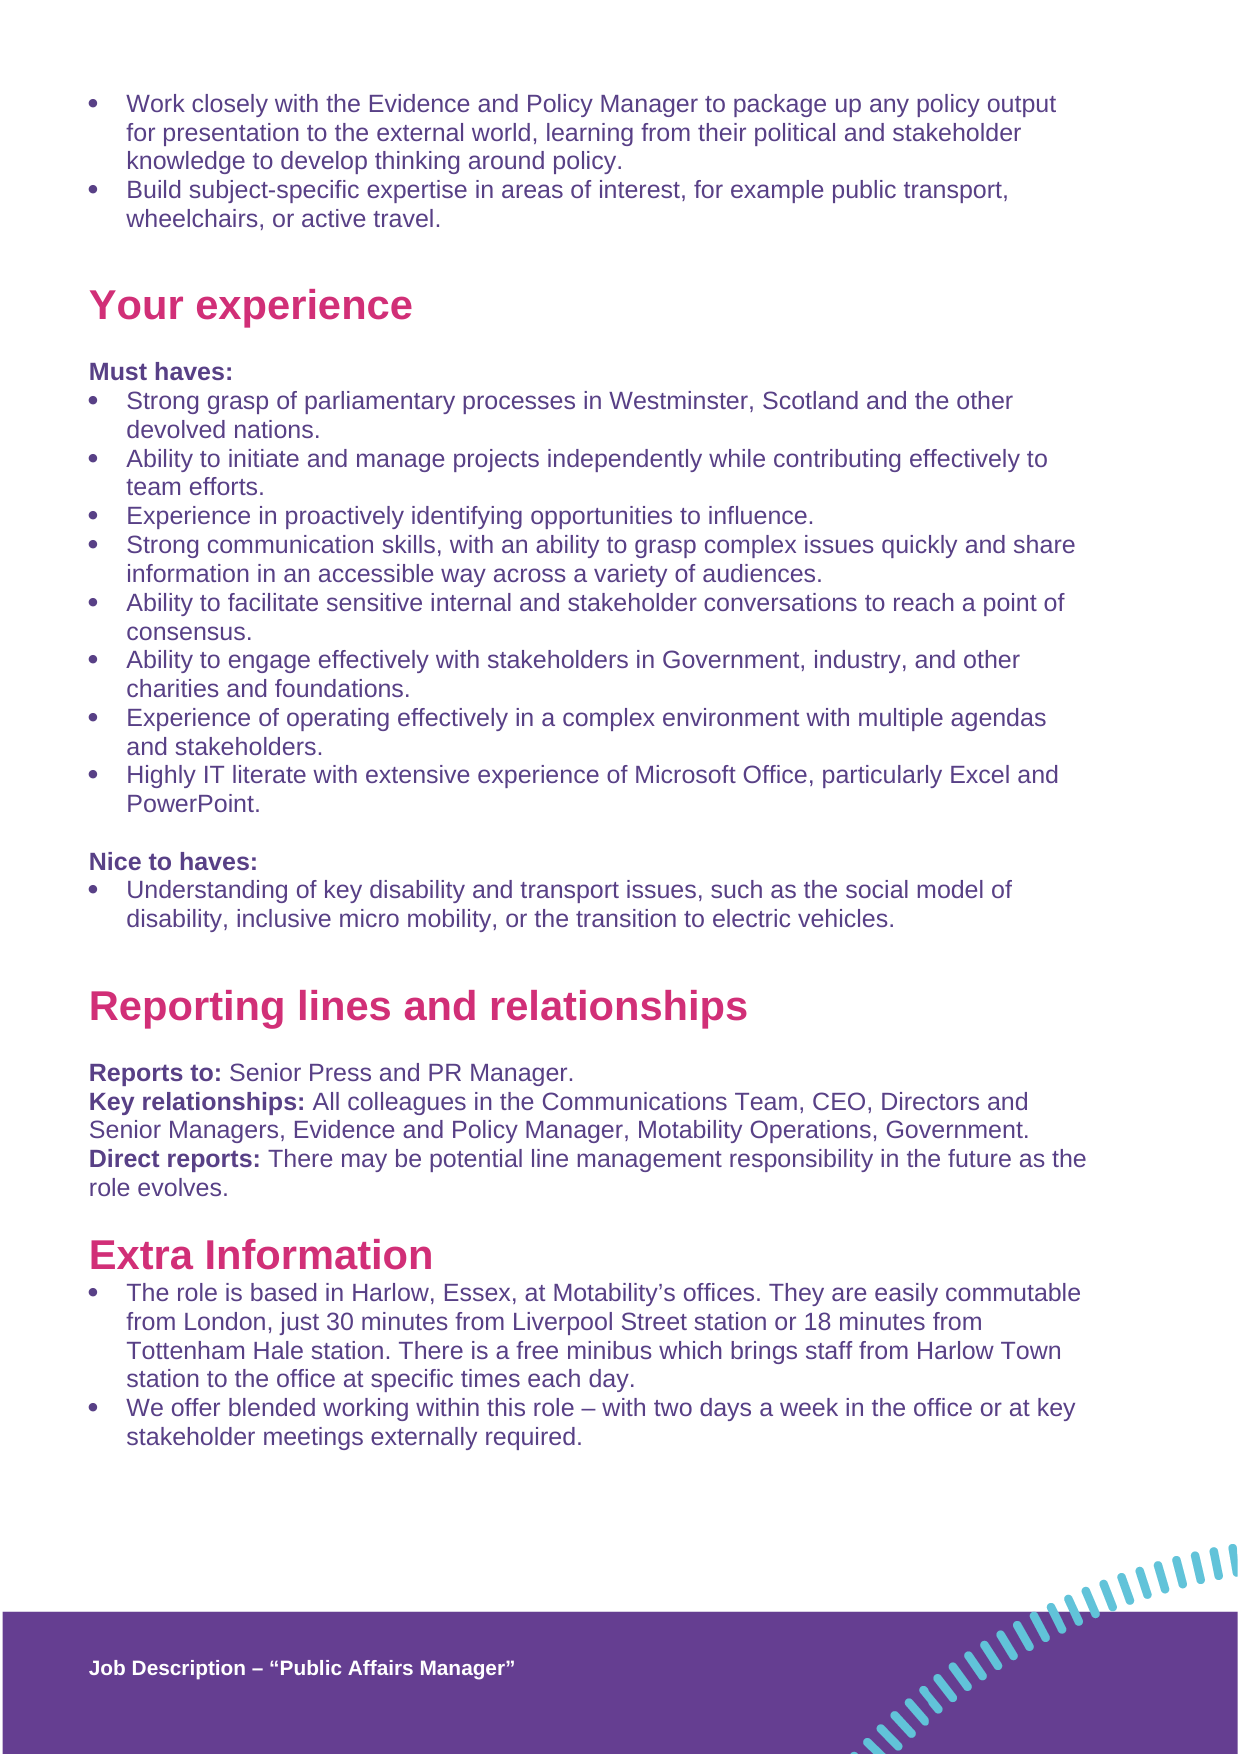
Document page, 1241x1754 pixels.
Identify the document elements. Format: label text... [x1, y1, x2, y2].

subtitle Highly IT literate with extensive experience of Microsoft Office, particularly Excel and PowerPoint. [89, 760, 1090, 818]
subtitle Experience of operating effectively in a complex environment with multiple agendas and stakeholders. [89, 703, 1090, 760]
subtitle Ability to engage effectively with stakeholders in Government, industry, and other charities and foundations. [89, 645, 1090, 703]
text Reports to: Senior Press and PR Manager. [89, 1058, 1090, 1086]
list We offer blended working within this role – with two days a week in the office or at key stakeholder meetings externally required. [89, 1393, 1090, 1451]
text Your experience [89, 281, 1090, 328]
text Nice to haves: [89, 847, 1090, 876]
subtitle Ability to facilitate sensitive internal and stakeholder conversations to reach a point of consensus. [89, 588, 1090, 645]
subtitle Strong communication skills, with an ability to grasp complex issues quickly and share information in an accessible way across a variety of audiences. [89, 530, 1090, 588]
list The role is based in Harlow, Essex, at Motability’s offices. They are easily commutable from London, just 30 minutes from Liverpool Street station or 18 minutes from Tottenham Hale station. There is a free minibus which brings staff from Harlow Town station to the office at specific times each day. [89, 1278, 1090, 1393]
list Build subject-specific expertise in areas of interest, for example public transport, wheelchairs, or active travel. [89, 175, 1090, 233]
text Extra Information [89, 1230, 1090, 1278]
subtitle Strong grasp of parliamentary processes in Westminster, Scotland and the other devolved nations. [89, 386, 1090, 443]
picture [2, 1538, 1238, 1754]
text Reporting lines and relationships [89, 981, 1090, 1029]
subtitle Experience in proactively identifying opportunities to influence. [89, 501, 1090, 530]
list Work closely with the Evidence and Policy Manager to package up any policy output for presentation to the external world, learning from their political and stakeholder knowledge to develop thinking around policy. [89, 89, 1090, 175]
text Key relationships: All colleagues in the Communications Team, CEO, Directors and Senior Managers, Evidence and Policy Manager, Motability Operations, Government. Direct reports: There may be potential line management responsibility in the future as the role evolves. [89, 1086, 1090, 1201]
subtitle Ability to initiate and manage projects independently while contributing effectively to team efforts. [89, 443, 1090, 501]
text Must haves: [89, 357, 1090, 386]
list Understanding of key disability and transport issues, such as the social model of disability, inclusive micro mobility, or the transition to electric vehicles. [89, 876, 1090, 933]
